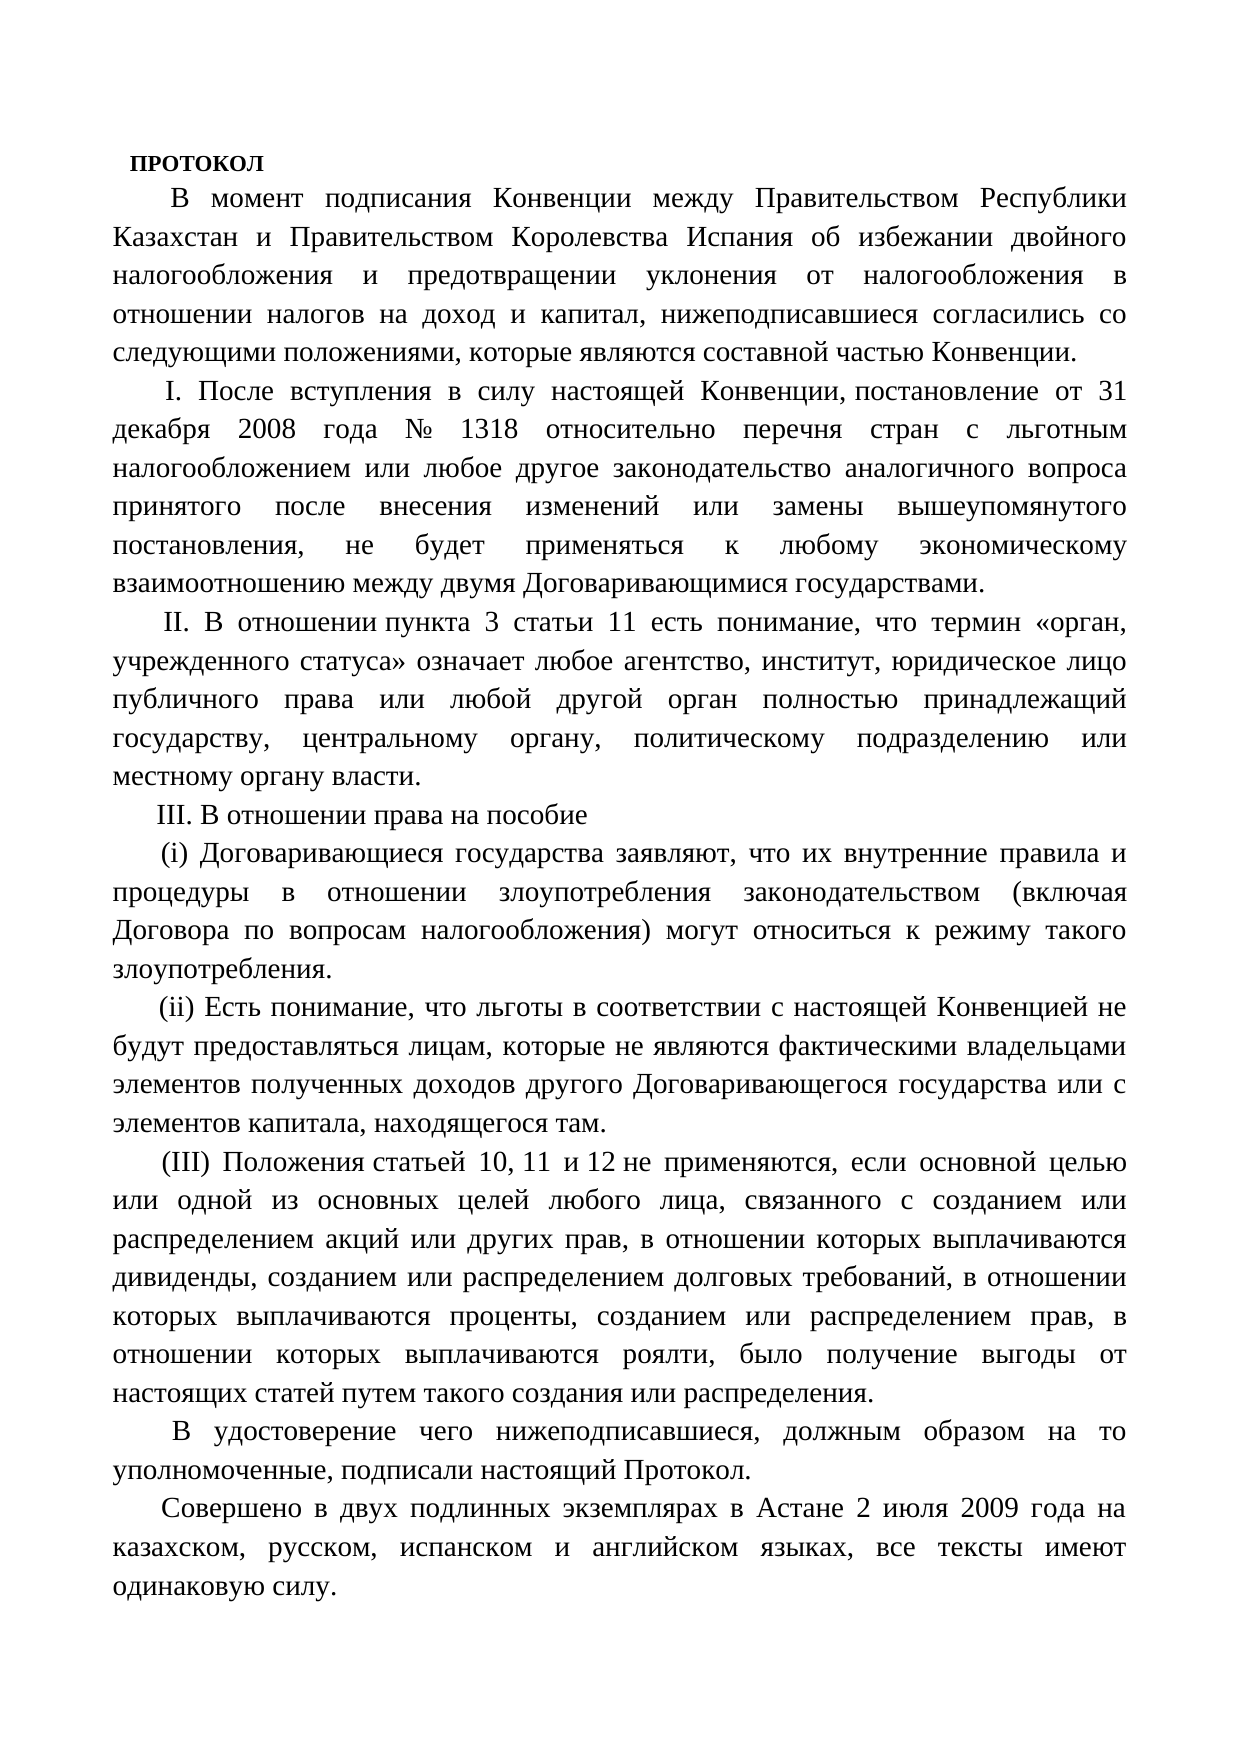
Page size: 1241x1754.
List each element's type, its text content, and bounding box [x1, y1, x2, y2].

text В удостоверение чего нижеподписавшиеся, должным образом на то уполномоченные, подписали настоящий Протокол. [112, 1413, 1128, 1486]
text В момент подписания Конвенции между Правительством Республики Казахстан и Правительством Королевства Испания об избежании двойного налогообложения и предотвращении уклонения от налогообложения в отношении налогов на доход и капитал, нижеподписавшиеся согласились со следующими положениями, которые являются составной частью Конвенции. [112, 180, 1128, 368]
text (III) Положения статьей 10, 11 и 12 не применяются, если основной целью или одной из основных целей любого лица, связанного с созданием или распределением акций или других прав, в отношении которых выплачиваются дивиденды, созданием или распределением долговых требований, в отношении которых выплачиваются проценты, созданием или распределением прав, в отношении которых выплачиваются роялти, было получение выгоды от настоящих статей путем такого создания или распределения. [112, 1144, 1128, 1408]
text I. После вступления в силу настоящей Конвенции, постановление от 31 декабря 2008 года № 1318 относительно перечня стран с льготным налогообложением или любое другое законодательство аналогичного вопроса принятого после внесения изменений или замены вышеупомянутого постановления, не будет применяться к любому экономическому взаимоотношению между двумя Договаривающимися государствами. [112, 373, 1128, 599]
text II. В отношении пункта 3 статьи 11 есть понимание, что термин «орган, учрежденного статуса» означает любое агентство, институт, юридическое лицо публичного права или любой другой орган полностью принадлежащий государству, центральному органу, политическому подразделению или местному органу власти. [112, 604, 1128, 792]
text Совершено в двух подлинных экземплярах в Астане 2 июля 2009 года на казахском, русском, испанском и английском языках, все тексты имеют одинаковую силу. [112, 1491, 1128, 1601]
text (ii) Есть понимание, что льготы в соответствии с настоящей Конвенцией не будут предоставляться лицам, которые не являются фактическими владельцами элементов полученных доходов другого Договаривающегося государства или с элементов капитала, находящегося там. [112, 989, 1128, 1139]
text ПРОТОКОЛ [112, 150, 1128, 176]
text (i) Договаривающиеся государства заявляют, что их внутренние правила и процедуры в отношении злоупотребления законодательством (включая Договора по вопросам налогообложения) могут относиться к режиму такого злоупотребления. [112, 835, 1128, 984]
text III. В отношении права на пособие [112, 797, 1128, 830]
